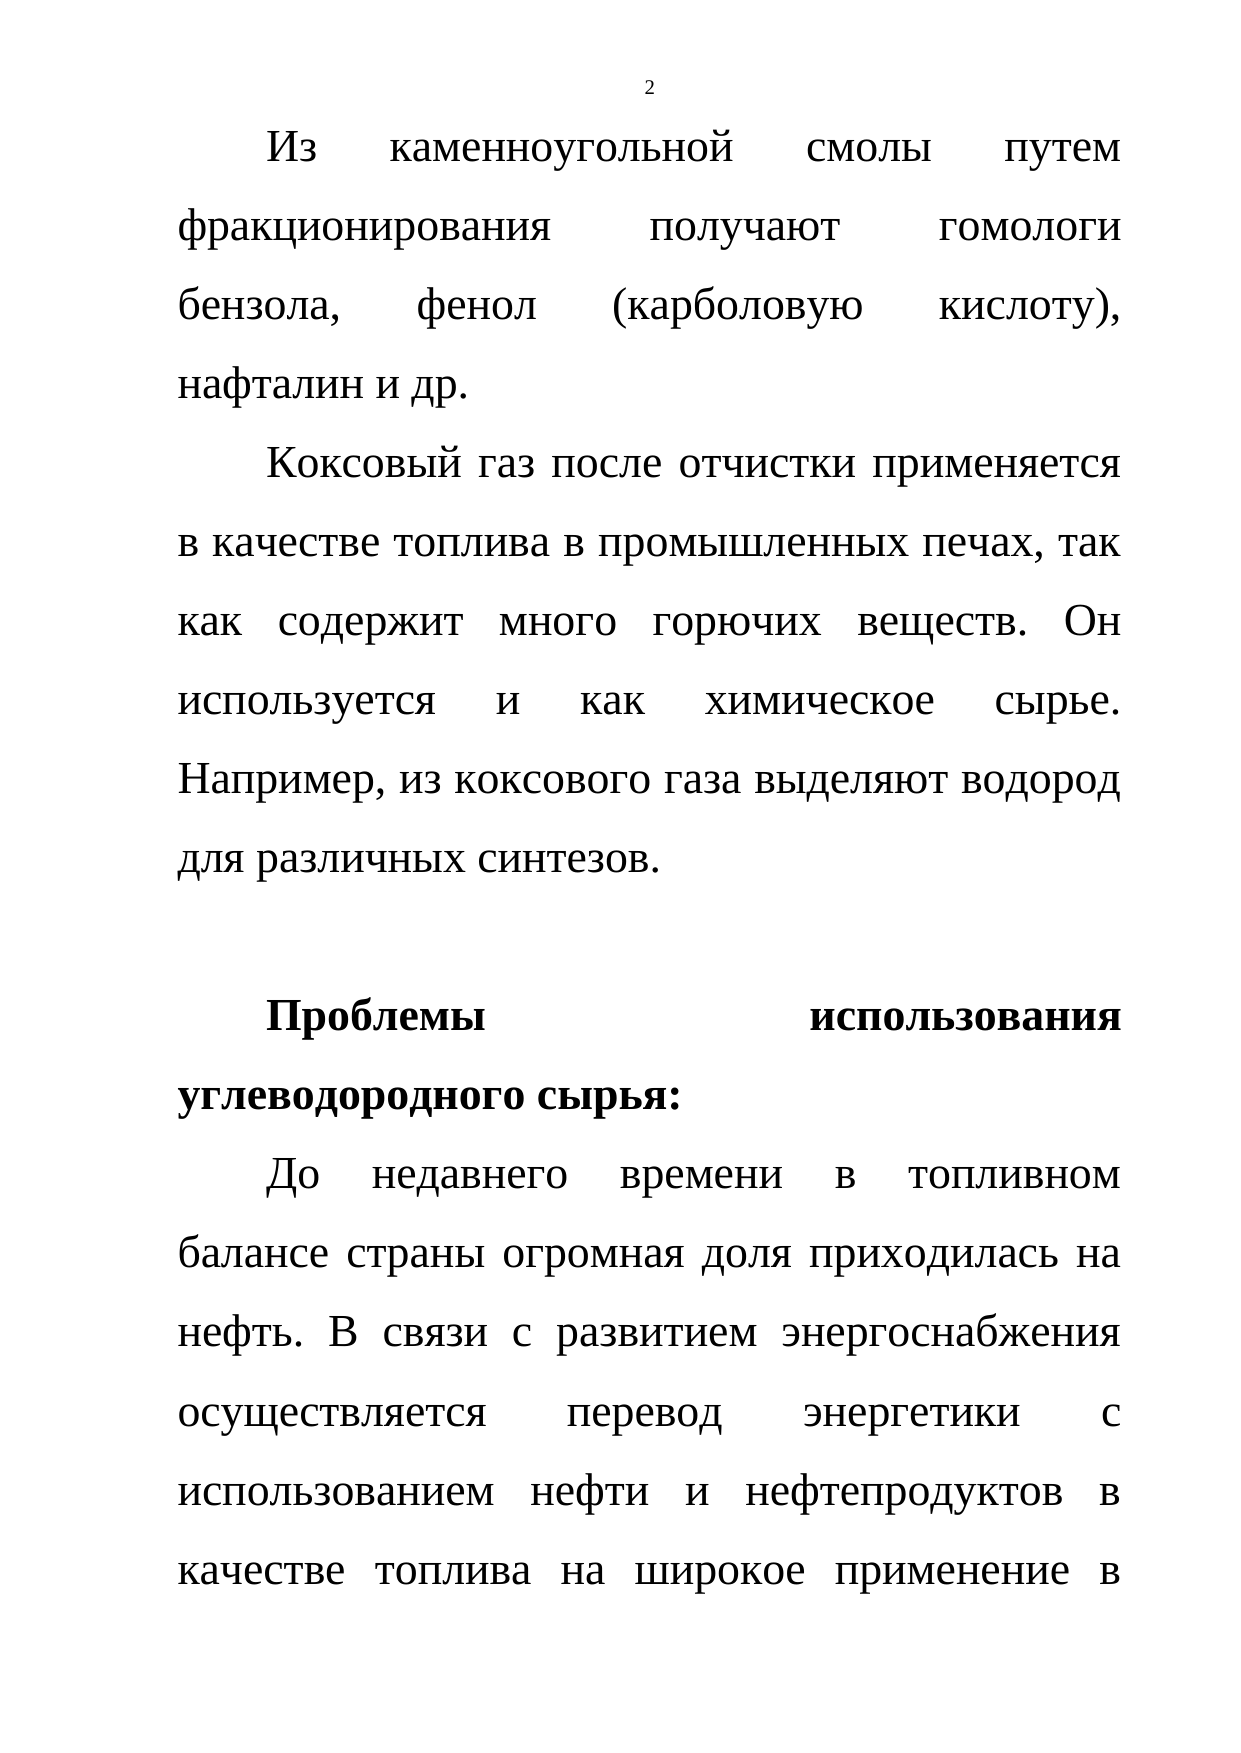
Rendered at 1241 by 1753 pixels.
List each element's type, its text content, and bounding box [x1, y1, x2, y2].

text Из каменноугольной смолы путем фракционирования получают гомологи бензола, фенол (карболовую кислоту), нафталин и др. [177, 118, 1122, 408]
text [177, 1146, 1122, 1594]
text Коксовый газ после отчистки применяется в качестве топлива в промышленных печах, так как содержит много горючих веществ. Он используется и как химическое сырье. Например, из коксового газа выделяют водород для различных синтезов. [177, 434, 1122, 882]
text Проблемы использования углеводородного сырья: [177, 988, 1122, 1119]
